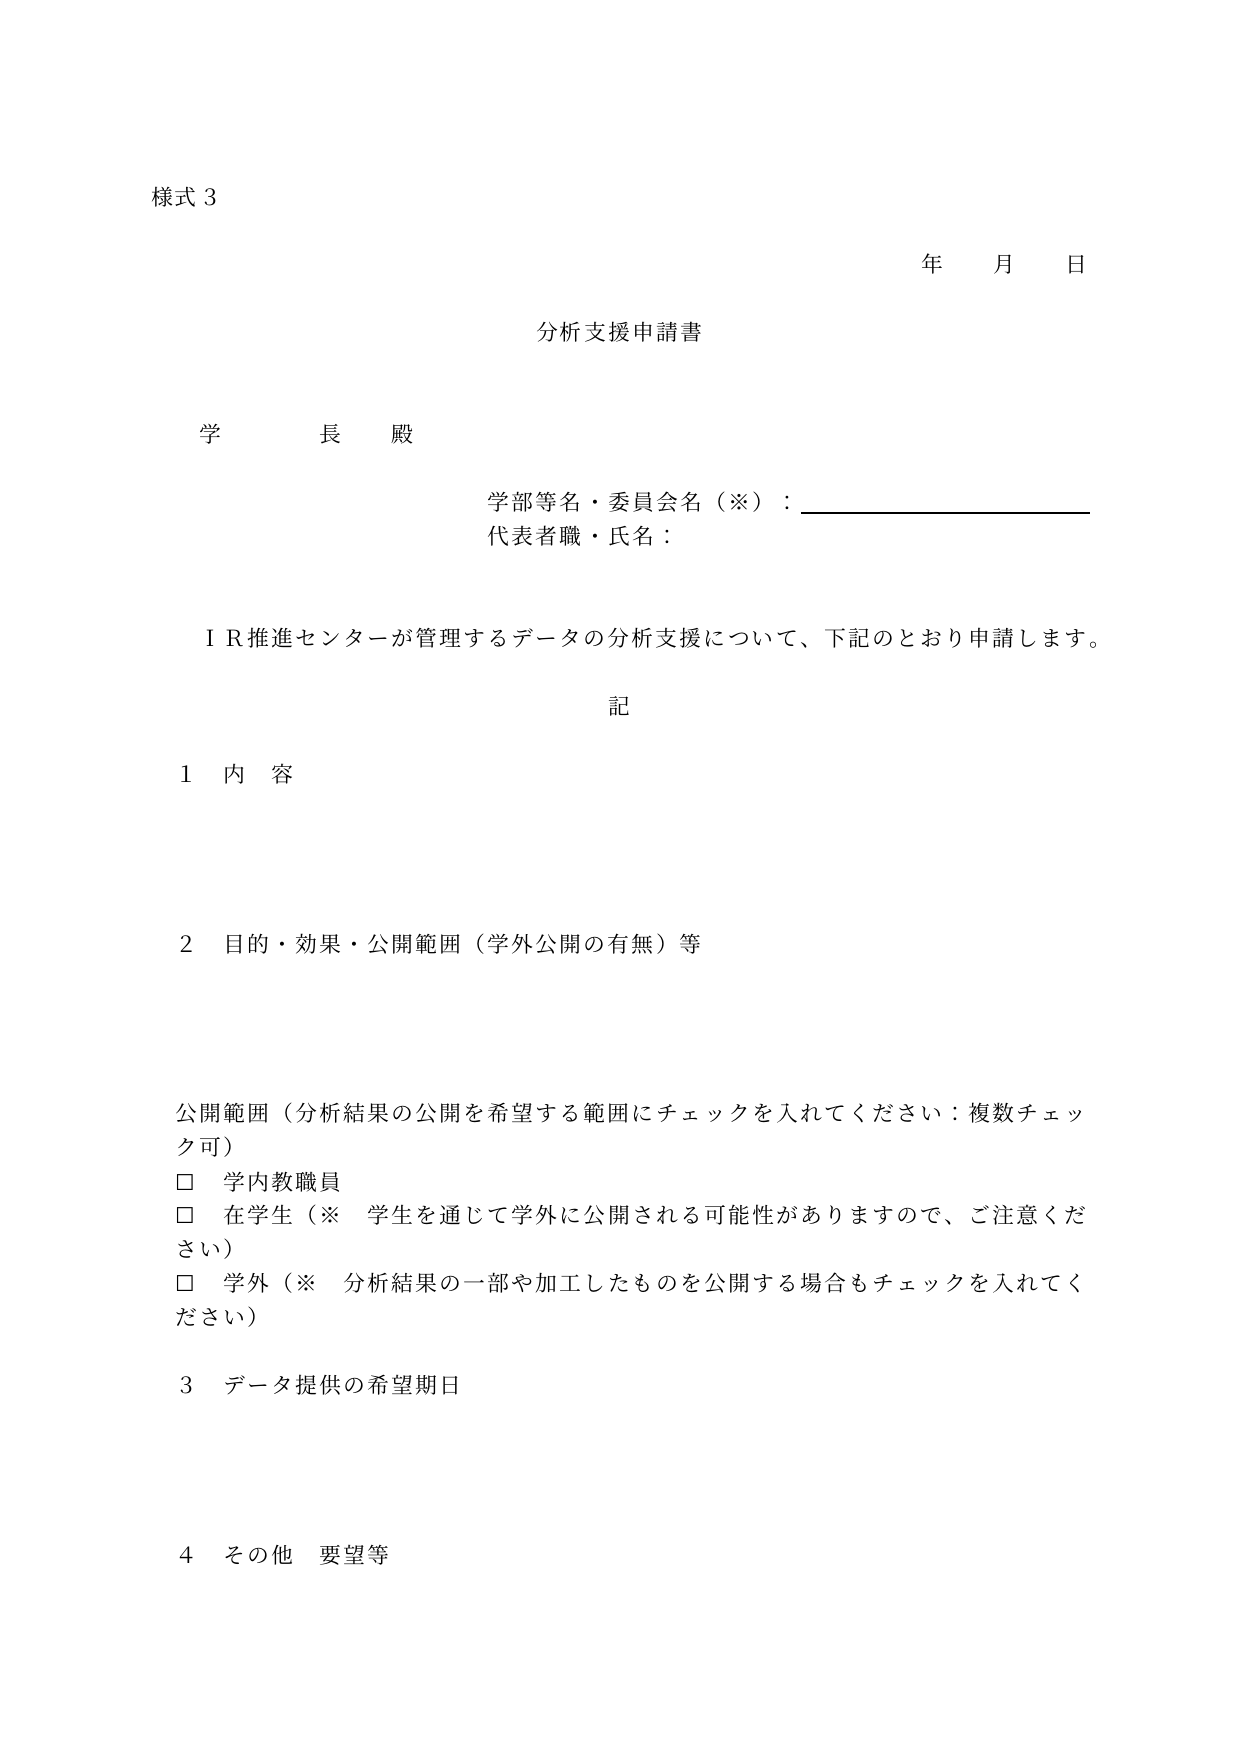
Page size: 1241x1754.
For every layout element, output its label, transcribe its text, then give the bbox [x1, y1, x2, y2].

text 年 月 日 [151, 246, 1089, 280]
text 在学生（※ 学生を通じて学外に公開される可能性がありますので、ご注意ください） [151, 1197, 1089, 1265]
text ３ データ提供の希望期日 [172, 1367, 1089, 1401]
text ＩＲ推進センターが管理するデータの分析支援について、下記のとおり申請します。 [172, 620, 1089, 654]
text 学 長 殿 [172, 416, 1089, 450]
text ４ その他 要望等 [172, 1537, 1089, 1571]
text 学部等名・委員会名（※）： [151, 484, 1089, 518]
text １ 内 容 [172, 756, 1089, 790]
text 代表者職・氏名： [151, 518, 1089, 552]
text ２ 目的・効果・公開範囲（学外公開の有無）等 [172, 926, 1089, 959]
text 公開範囲（分析結果の公開を希望する範囲にチェックを入れてください：複数チェック可） [172, 1095, 1089, 1163]
text 様式３ [151, 178, 1089, 212]
text 記 [151, 688, 1089, 722]
text 学内教職員 [151, 1163, 1089, 1197]
text 分析支援申請書 [151, 314, 1089, 348]
text 学外（※ 分析結果の一部や加工したものを公開する場合もチェックを入れてください） [151, 1265, 1089, 1333]
